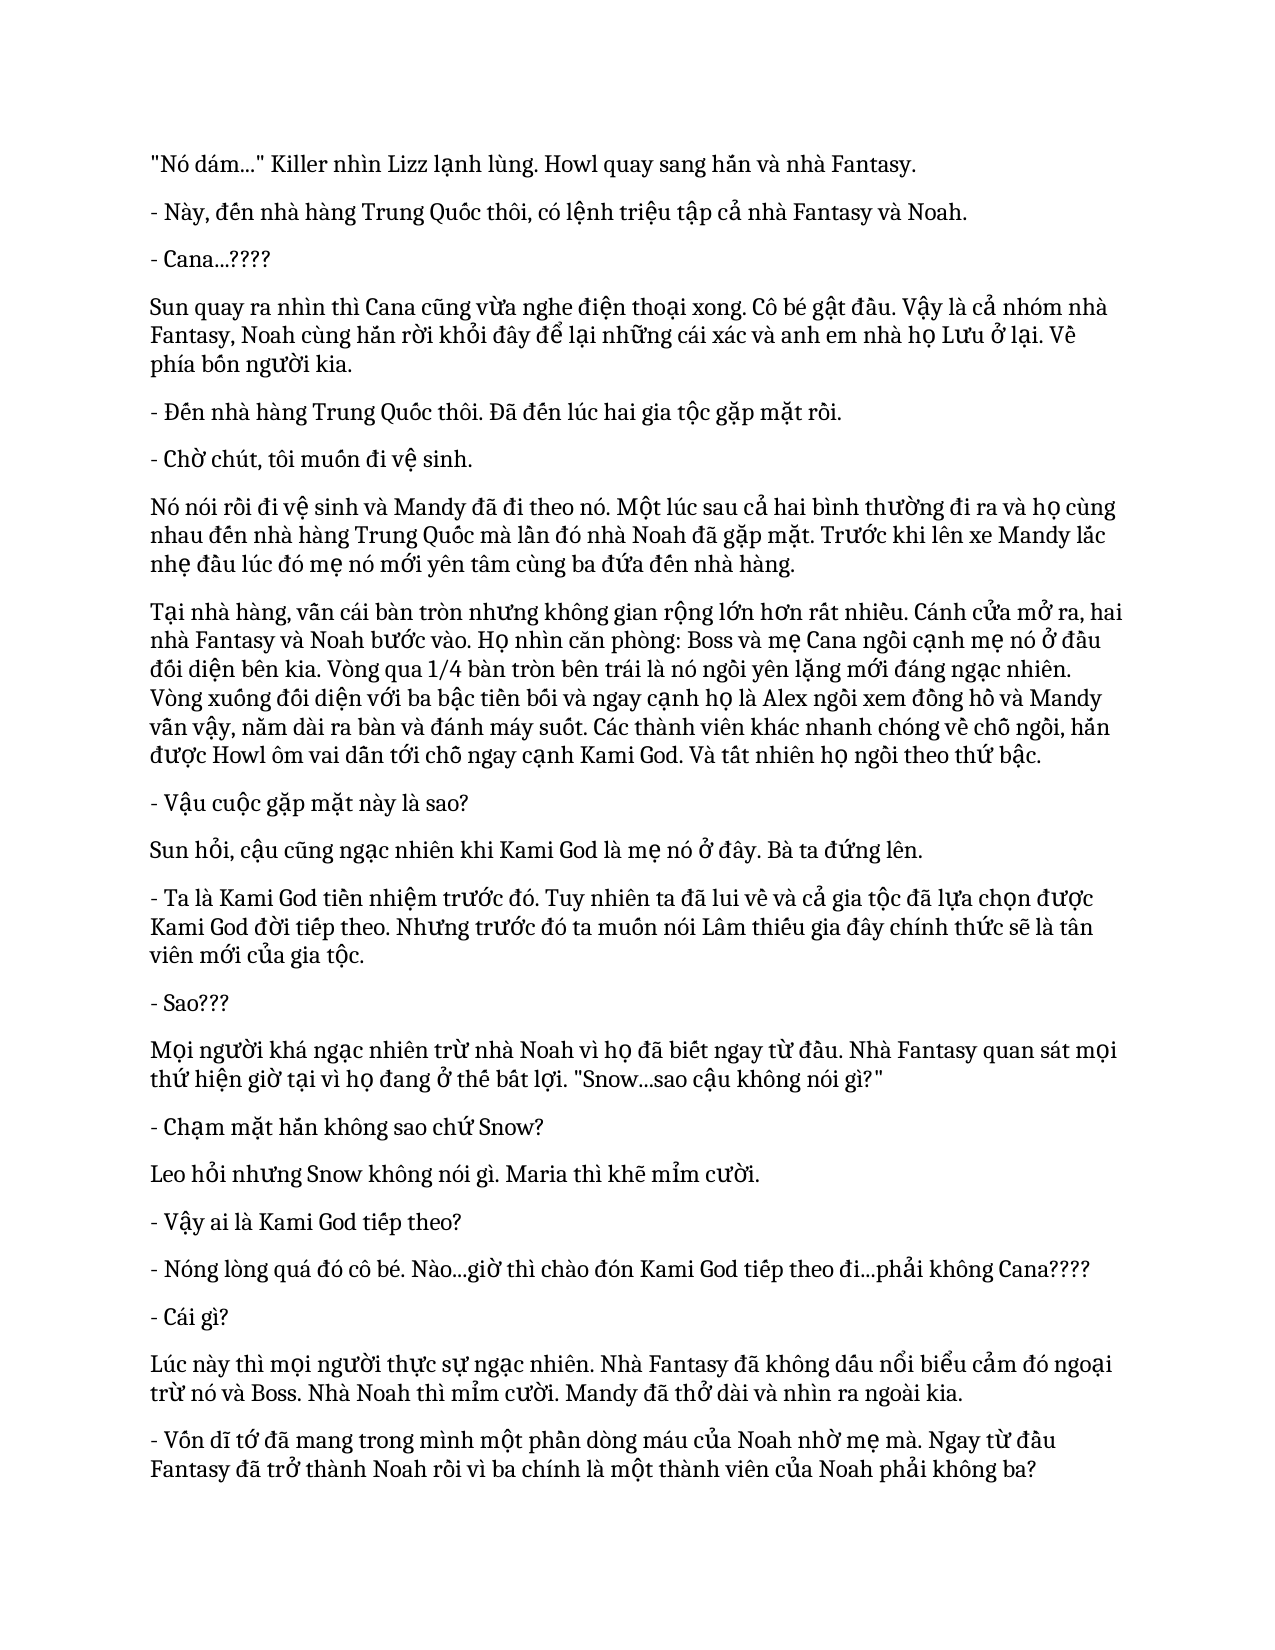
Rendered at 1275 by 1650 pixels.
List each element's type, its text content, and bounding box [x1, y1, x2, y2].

text Sun hỏi, cậu cũng ngạc nhiên khi Kami God là mẹ nó ở đây. Bà ta đứng lên. [150, 836, 1125, 865]
text - Này, đến nhà hàng Trung Quốc thôi, có lệnh triệu tập cả nhà Fantasy và Noah. [150, 197, 1125, 226]
text Nó nói rồi đi vệ sinh và Mandy đã đi theo nó. Một lúc sau cả hai bình thường đi ra và họ cùng nhau đến nhà hàng Trung Quốc mà lần đó nhà Noah đã gặp mặt. Trước khi lên xe Mandy lắc nhẹ đầu lúc đó mẹ nó mới yên tâm cùng ba đứa đến nhà hàng. [150, 492, 1125, 579]
text - Cái gì? [150, 1302, 1125, 1331]
text - Cana...???? [150, 245, 1125, 274]
text Sun quay ra nhìn thì Cana cũng vừa nghe điện thoại xong. Cô bé gật đầu. Vậy là cả nhóm nhà Fantasy, Noah cùng hắn rời khỏi đây để lại những cái xác và anh em nhà họ Lưu ở lại. Về phía bốn người kia. [150, 292, 1125, 379]
text - Sao??? [150, 989, 1125, 1017]
text - Vậu cuộc gặp mặt này là sao? [150, 789, 1125, 817]
text Tại nhà hàng, vẫn cái bàn tròn nhưng không gian rộng lớn hơn rất nhiều. Cánh cửa mở ra, hai nhà Fantasy và Noah bước vào. Họ nhìn căn phòng: Boss và mẹ Cana ngồi cạnh mẹ nó ở đầu đối diện bên kia. Vòng qua 1/4 bàn tròn bên trái là nó ngồi yên lặng mới đáng ngạc nhiên. Vòng xuống đối diện với ba bậc tiền bối và ngay cạnh họ là Alex ngồi xem đồng hồ và Mandy vẫn vậy, nằm dài ra bàn và đánh máy suốt. Các thành viên khác nhanh chóng về chỗ ngồi, hắn được Howl ôm vai dẫn tới chỗ ngay cạnh Kami God. Và tất nhiên họ ngồi theo thứ bậc. [150, 597, 1125, 770]
text - Ta là Kami God tiền nhiệm trước đó. Tuy nhiên ta đã lui về và cả gia tộc đã lựa chọn được Kami God đời tiếp theo. Nhưng trước đó ta muốn nói Lâm thiếu gia đây chính thức sẽ là tân viên mới của gia tộc. [150, 884, 1125, 970]
text "Nó dám..." Killer nhìn Lizz lạnh lùng. Howl quay sang hắn và nhà Fantasy. [150, 150, 1125, 179]
text Leo hỏi nhưng Snow không nói gì. Maria thì khẽ mỉm cười. [150, 1160, 1125, 1189]
text - Chạm mặt hắn không sao chứ Snow? [150, 1112, 1125, 1141]
text Mọi người khá ngạc nhiên trừ nhà Noah vì họ đã biết ngay từ đầu. Nhà Fantasy quan sát mọi thứ hiện giờ tại vì họ đang ở thế bất lợi. "Snow...sao cậu không nói gì?" [150, 1036, 1125, 1094]
text Lúc này thì mọi người thực sự ngạc nhiên. Nhà Fantasy đã không dấu nổi biểu cảm đó ngoại trừ nó và Boss. Nhà Noah thì mỉm cười. Mandy đã thở dài và nhìn ra ngoài kia. [150, 1350, 1125, 1407]
text - Vốn dĩ tớ đã mang trong mình một phần dòng máu của Noah nhờ mẹ mà. Ngay từ đầu Fantasy đã trở thành Noah rồi vì ba chính là một thành viên của Noah phải không ba? [150, 1426, 1125, 1484]
text - Vậy ai là Kami God tiếp theo? [150, 1207, 1125, 1236]
text - Chờ chút, tôi muốn đi vệ sinh. [150, 445, 1125, 474]
text - Đến nhà hàng Trung Quốc thôi. Đã đến lúc hai gia tộc gặp mặt rồi. [150, 397, 1125, 426]
text - Nóng lòng quá đó cô bé. Nào...giờ thì chào đón Kami God tiếp theo đi...phải không Cana???? [150, 1255, 1125, 1284]
